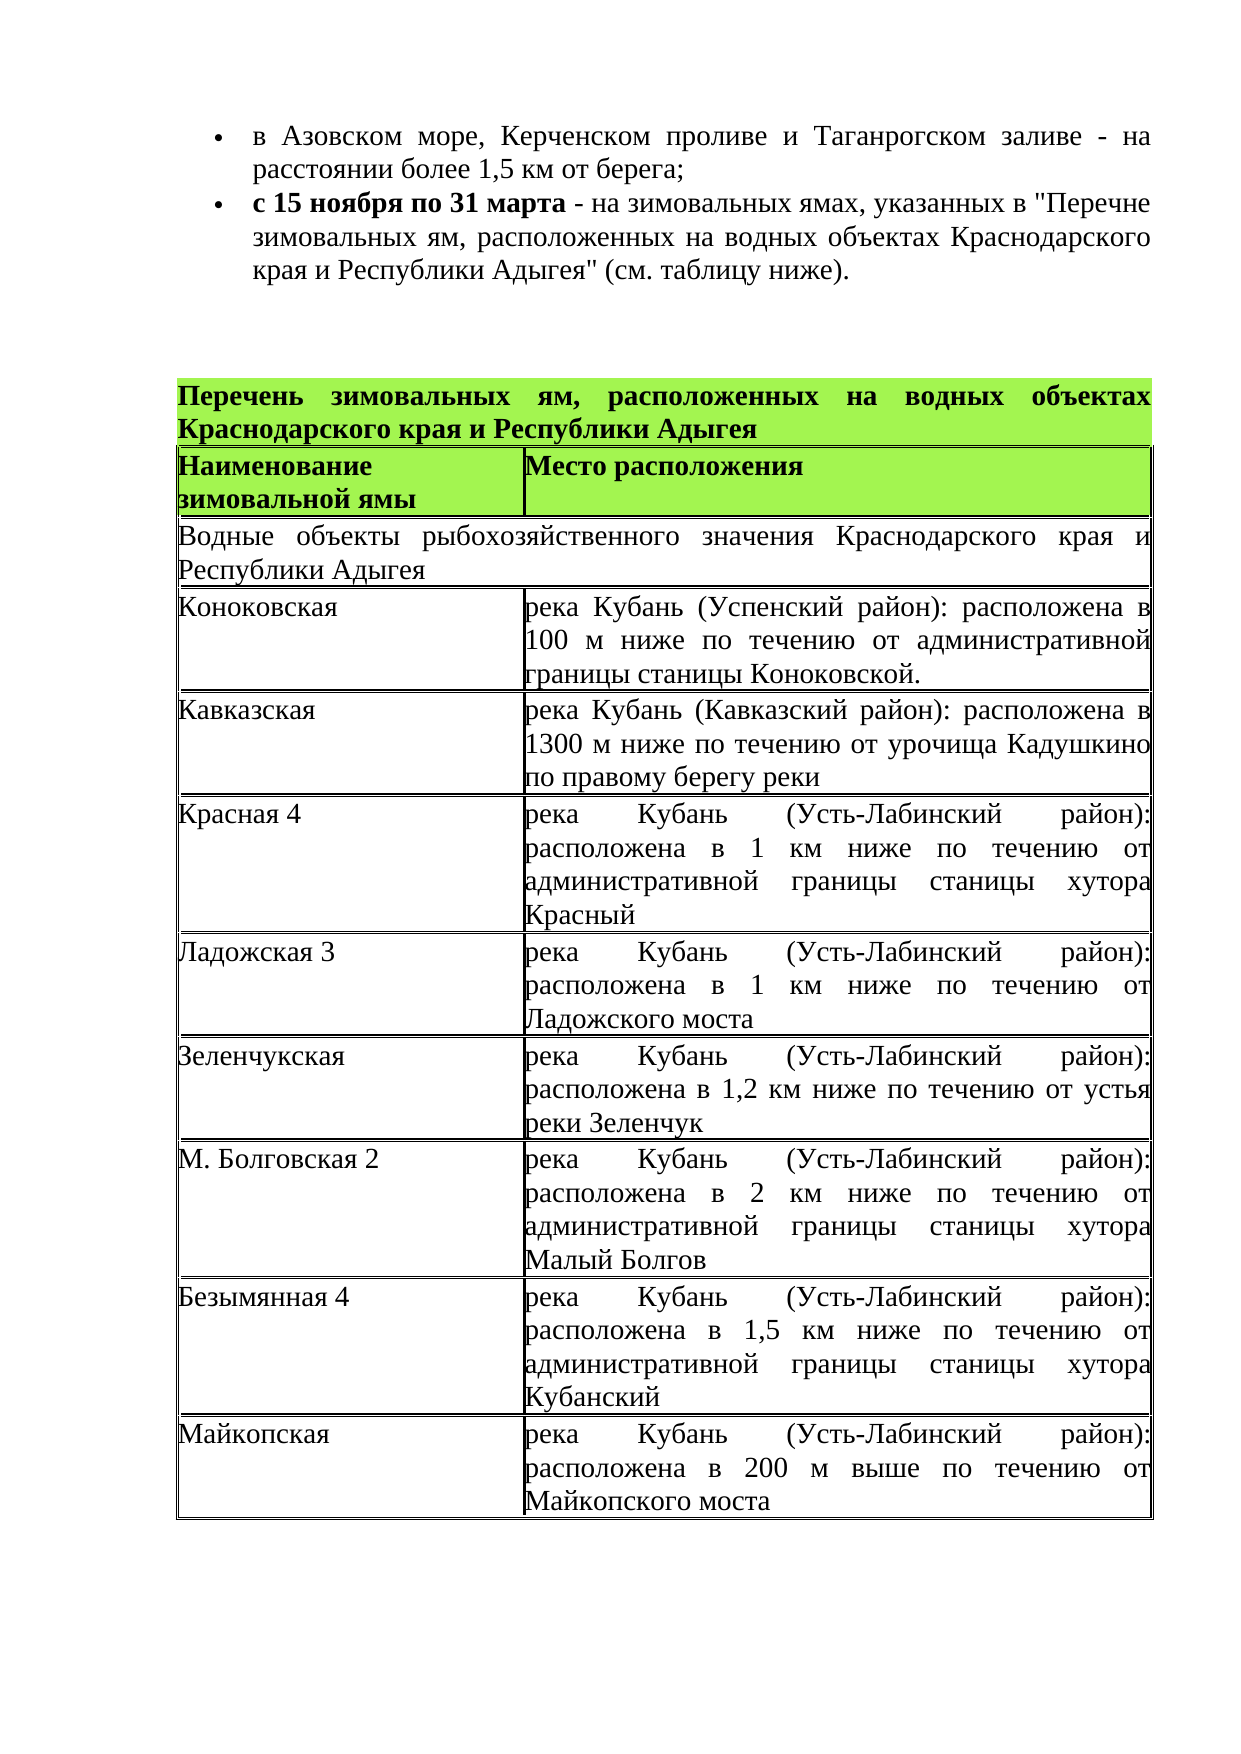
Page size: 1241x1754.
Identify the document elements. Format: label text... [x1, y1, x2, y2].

table_cell Зеленчукская [179, 1034, 523, 1138]
table_cell Место расположения [524, 445, 1152, 515]
table_cell река Кубань (Успенский район): расположена в 100 м ниже по течению от административной границы станицы Коноковской. [526, 585, 1151, 689]
table_cell река Кубань (Усть-Лабинский район): расположена в 1 км ниже по течению от административной границы станицы хутора Красный [526, 793, 1151, 931]
list в Азовском море, Керченском проливе и Таганрогском заливе - на расстоянии более 1,5 км от берега; [215, 118, 1152, 185]
table_cell Водные объекты рыбохозяйственного значения Краснодарского края и Республики Адыгея [179, 515, 1151, 585]
table_cell Майкопская [179, 1413, 524, 1517]
table_cell Кавказская [179, 689, 523, 793]
table_cell река Кубань (Усть-Лабинский район): расположена в 1,2 км ниже по течению от устья реки Зеленчук [526, 1034, 1151, 1138]
table_cell река Кубань (Усть-Лабинский район): расположена в 1,5 км ниже по течению от административной границы станицы хутора Кубанский [524, 1276, 1152, 1413]
table_cell река Кубань (Кавказский район): расположена в 1300 м ниже по течению от урочища Кадушкино по правому берегу реки [526, 689, 1151, 793]
table_cell река Кубань (Усть-Лабинский район): расположена в 1 км ниже по течению от Ладожского моста [524, 931, 1152, 1034]
table_cell М. Болговская 2 [179, 1138, 523, 1276]
table_cell река Кубань (Усть-Лабинский район): расположена в 2 км ниже по течению от административной границы станицы хутора Малый Болгов [526, 1138, 1151, 1276]
table_cell река Кубань (Усть-Лабинский район): расположена в 200 м выше по течению от Майкопского моста [524, 1413, 1151, 1517]
table_cell Ладожская 3 [177, 931, 524, 1034]
table_cell Красная 4 [179, 793, 523, 931]
table_header Перечень зимовальных ям, расположенных на водных объектах Краснодарского края и Республики Адыгея [177, 378, 1152, 445]
table_cell Наименование зимовальной ямы [177, 445, 524, 515]
table_cell Коноковская [179, 585, 523, 689]
list с 15 ноября по 31 марта - на зимовальных ямах, указанных в "Перечне зимовальных ям, расположенных на водных объектах Краснодарского края и Республики Адыгея" (см. таблицу ниже). [215, 185, 1152, 286]
table_cell Безымянная 4 [177, 1276, 524, 1413]
